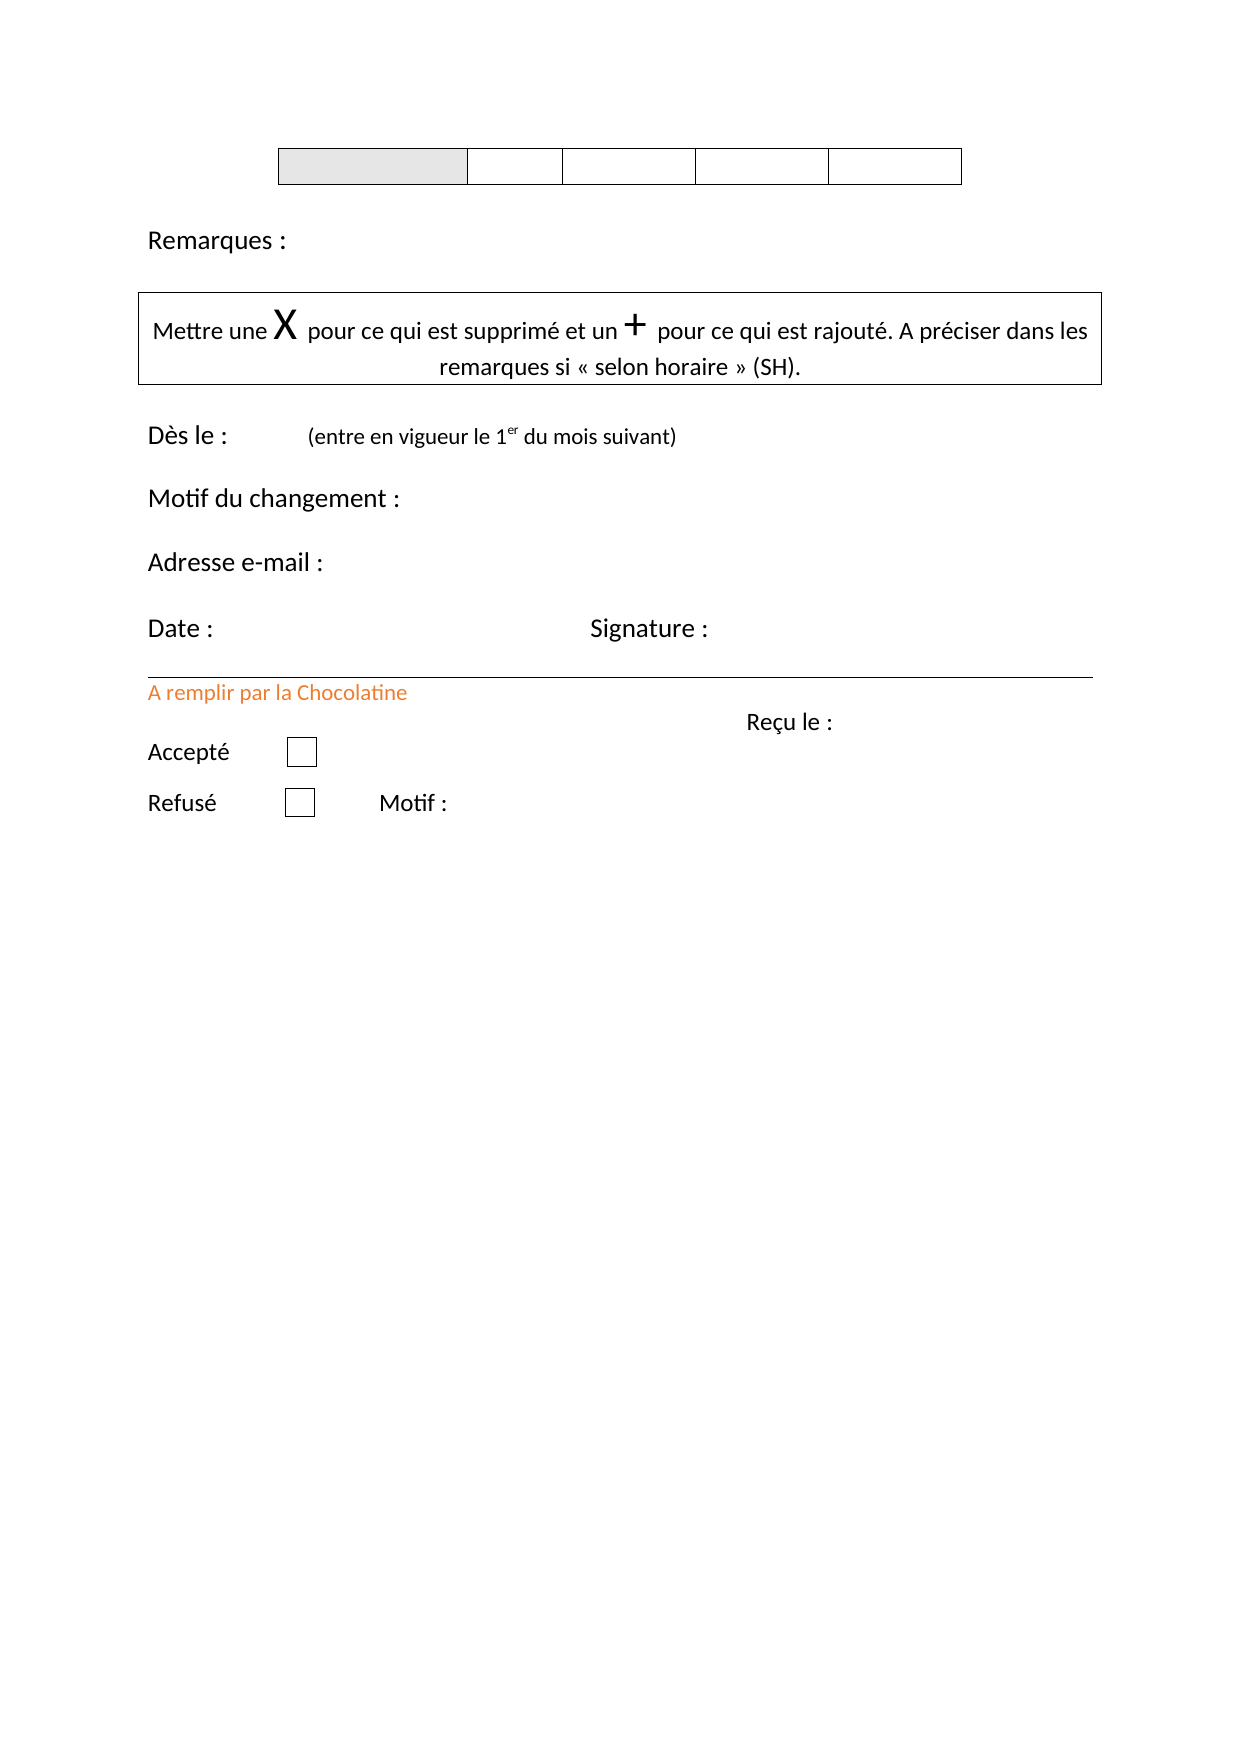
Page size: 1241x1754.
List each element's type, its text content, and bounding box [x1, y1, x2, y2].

text Refusé Motif : [148, 787, 1093, 818]
text Date : Signature : [148, 611, 1093, 644]
text Motif du changement : [148, 481, 1093, 514]
text A remplir par la Chocolatine [148, 678, 1093, 706]
table_cell [563, 149, 695, 184]
text Remarques : [148, 221, 1093, 257]
table_cell [468, 149, 562, 184]
text Mettre une X pour ce qui est supprimé et un + pour ce qui est rajouté. A préciser dans les remarques si « selon horaire » (SH). [139, 293, 1101, 384]
table_cell VENDREDI [279, 149, 467, 184]
table_cell [696, 149, 828, 184]
text Adresse e-mail : [148, 545, 1093, 578]
table_cell [829, 149, 961, 184]
text Dès le : (entre en vigueur le 1er du mois suivant) [148, 418, 1093, 451]
text Reçu le : [148, 706, 1093, 736]
text Accepté [148, 736, 1093, 767]
